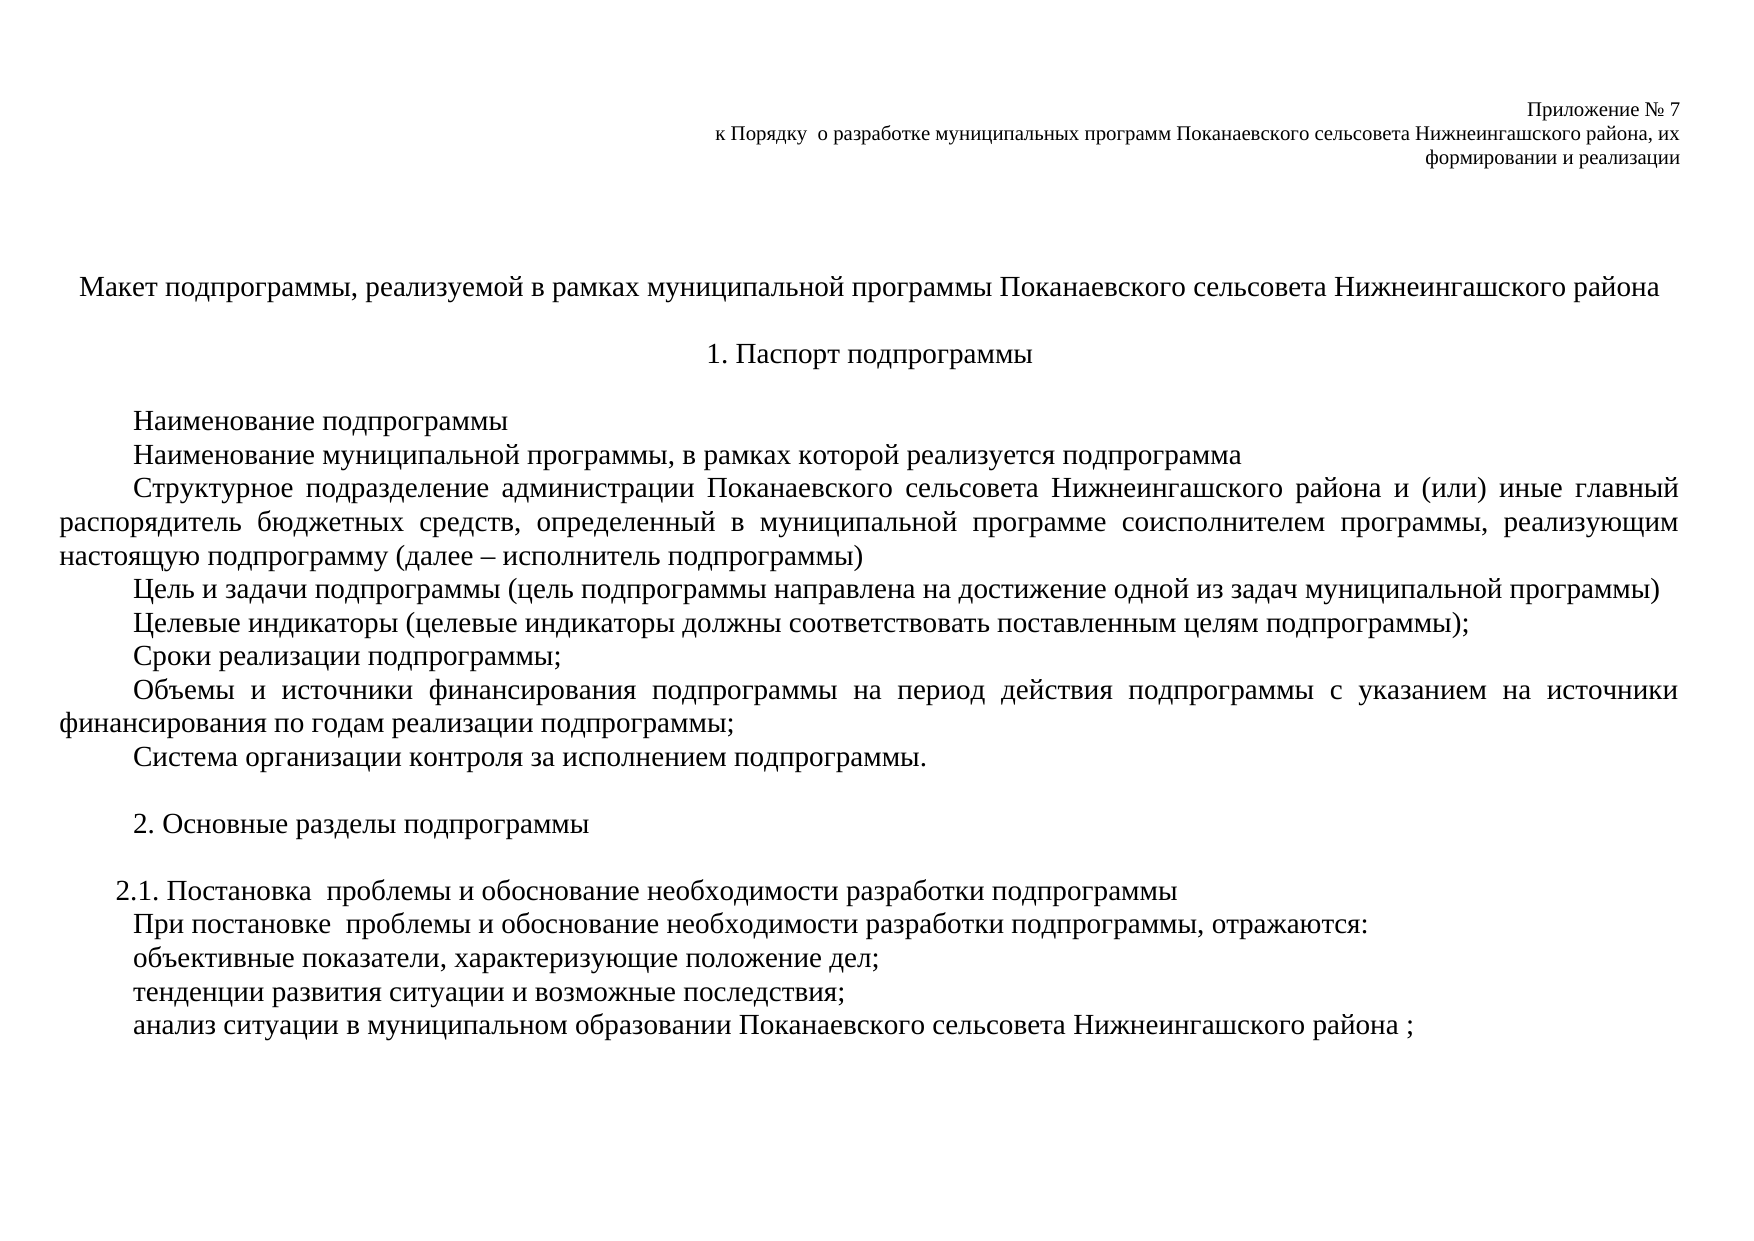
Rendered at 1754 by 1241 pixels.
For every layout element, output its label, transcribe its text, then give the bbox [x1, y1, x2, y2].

text Целевые индикаторы (целевые индикаторы должны соответствовать поставленным целям подпрограммы); [59, 605, 1680, 638]
text Сроки реализации подпрограммы; [59, 638, 1680, 672]
text Приложение № 7 [591, 96, 1680, 121]
text Цель и задачи подпрограммы (цель подпрограммы направлена на достижение одной из задач муниципальной программы) [59, 571, 1680, 605]
text При постановке проблемы и обоснование необходимости разработки подпрограммы, отражаются: [59, 907, 1680, 940]
text тенденции развития ситуации и возможные последствия; [59, 974, 1680, 1007]
text анализ ситуации в муниципальном образовании Поканаевского сельсовета Нижнеингашского района ; [59, 1007, 1680, 1041]
text 2.1. Постановка проблемы и обоснование необходимости разработки подпрограммы [59, 873, 1680, 907]
text Макет подпрограммы, реализуемой в рамках муниципальной программы Поканаевского сельсовета Нижнеингашского района [59, 269, 1680, 303]
text Система организации контроля за исполнением подпрограммы. [59, 739, 1680, 772]
text к Порядку о разработке муниципальных программ Поканаевского сельсовета Нижнеингашского района, их формировании и реализации [591, 121, 1680, 169]
text Наименование муниципальной программы, в рамках которой реализуется подпрограмма [59, 437, 1680, 471]
text Структурное подразделение администрации Поканаевского сельсовета Нижнеингашского района и (или) иные главный распорядитель бюджетных средств, определенный в муниципальной программе соисполнителем программы, реализующим настоящую подпрограмму (далее – исполнитель подпрограммы) [59, 471, 1680, 571]
text объективные показатели, характеризующие положение дел; [59, 940, 1680, 974]
text 2. Основные разделы подпрограммы [59, 806, 1680, 839]
text 1. Паспорт подпрограммы [59, 336, 1680, 370]
text Объемы и источники финансирования подпрограммы на период действия подпрограммы с указанием на источники финансирования по годам реализации подпрограммы; [59, 672, 1680, 739]
text Наименование подпрограммы [59, 403, 1680, 437]
